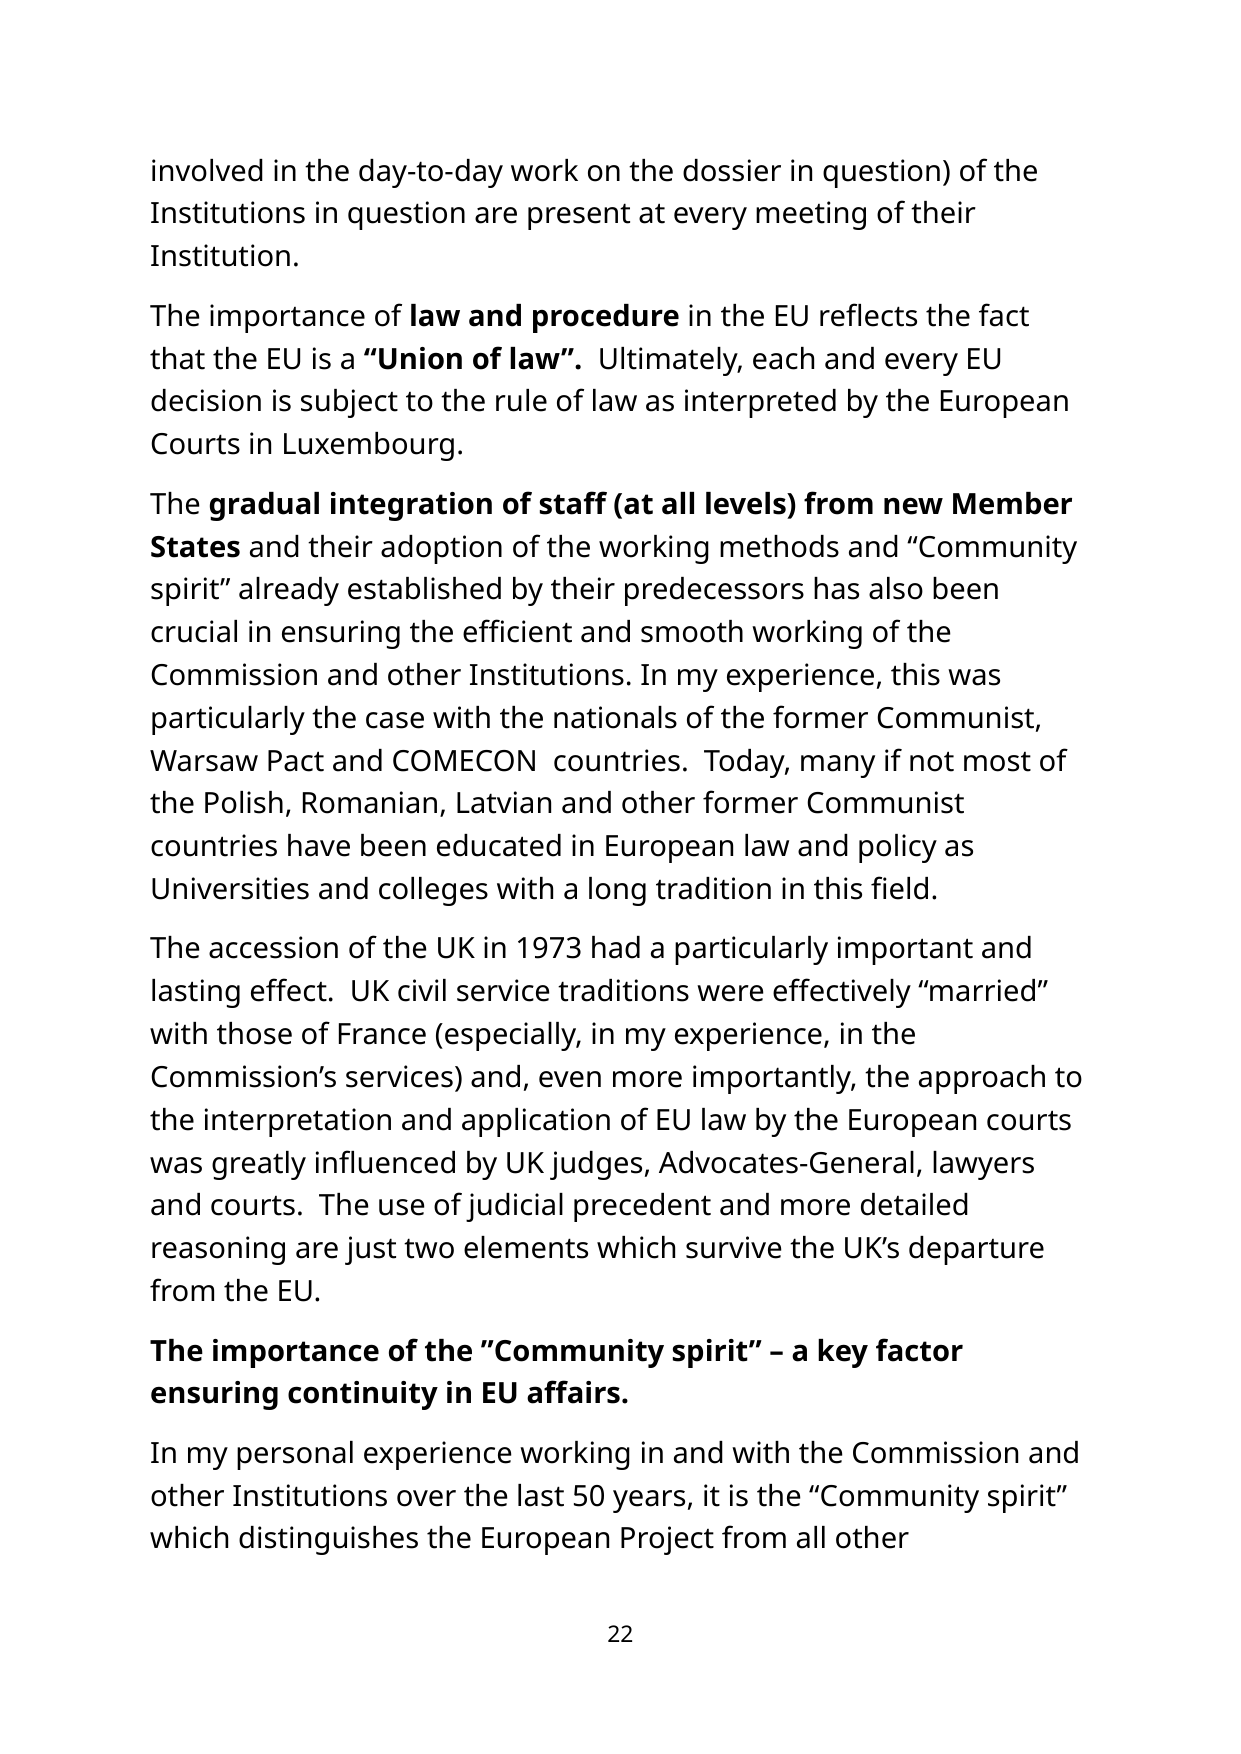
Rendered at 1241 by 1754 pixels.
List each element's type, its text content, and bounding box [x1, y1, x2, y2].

text The importance of law and procedure in the EU reflects the fact that the EU is a “Union of law”. Ultimately, each and every EU decision is subject to the rule of law as interpreted by the European Courts in Luxembourg. [150, 295, 1090, 463]
text The gradual integration of staff (at all levels) from new Member States and their adoption of the working methods and “Community spirit” already established by their predecessors has also been crucial in ensuring the efficient and smooth working of the Commission and other Institutions. In my experience, this was particularly the case with the nationals of the former Communist, Warsaw Pact and COMECON countries. Today, many if not most of the Polish, Romanian, Latvian and other former Communist countries have been educated in European law and policy as Universities and colleges with a long tradition in this field. [150, 483, 1090, 908]
text The accession of the UK in 1973 had a particularly important and lasting effect. UK civil service traditions were effectively “married” with those of France (especially, in my experience, in the Commission’s services) and, even more importantly, the approach to the interpretation and application of EU law by the European courts was greatly influenced by UK judges, Advocates-General, lawyers and courts. The use of judicial precedent and more detailed reasoning are just two elements which survive the UK’s departure from the EU. [150, 928, 1090, 1310]
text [150, 1432, 1090, 1557]
text The importance of the ”Community spirit” – a key factor ensuring continuity in EU affairs. [150, 1330, 1090, 1412]
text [150, 150, 1090, 275]
